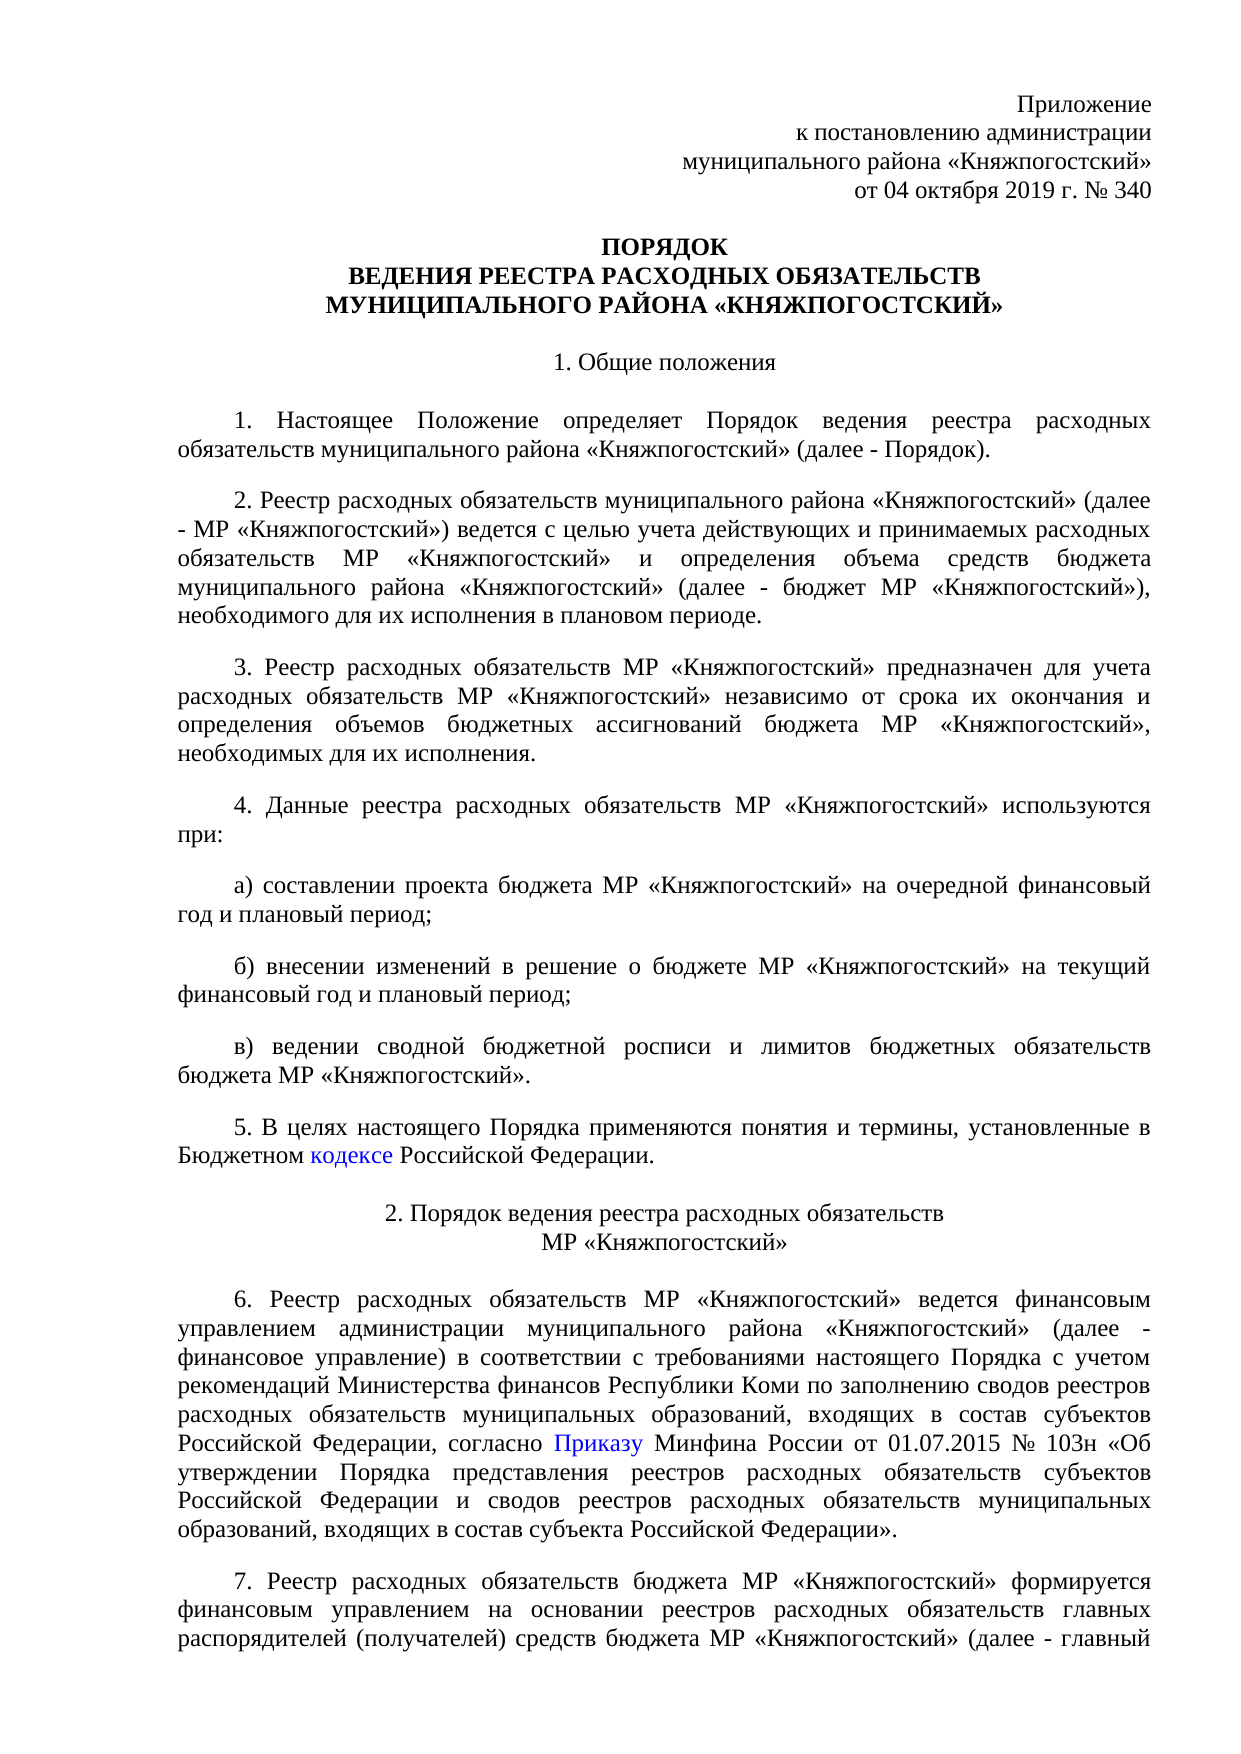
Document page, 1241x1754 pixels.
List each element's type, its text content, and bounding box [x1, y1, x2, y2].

text 6. Реестр расходных обязательств МР «Княжпогостский» ведется финансовым управлением администрации муниципального района «Княжпогостский» (далее - финансовое управление) в соответствии с требованиями настоящего Порядка с учетом рекомендаций Министерства финансов Республики Коми по заполнению сводов реестров расходных обязательств муниципальных образований, входящих в состав субъектов Российской Федерации, согласно Приказу Минфина России от 01.07.2015 № 103н «Об утверждении Порядка представления реестров расходных обязательств субъектов Российской Федерации и сводов реестров расходных обязательств муниципальных образований, входящих в состав субъекта Российской Федерации». [177, 1284, 1152, 1543]
title МУНИЦИПАЛЬНОГО РАЙОНА «КНЯЖПОГОСТСКИЙ» [177, 290, 1152, 319]
text 3. Реестр расходных обязательств МР «Княжпогостский» предназначен для учета расходных обязательств МР «Княжпогостский» независимо от срока их окончания и определения объемов бюджетных ассигнований бюджета МР «Княжпогостский», необходимых для их исполнения. [177, 652, 1152, 767]
text муниципального района «Княжпогостский» [177, 146, 1152, 175]
title ВЕДЕНИЯ РЕЕСТРА РАСХОДНЫХ ОБЯЗАТЕЛЬСТВ [177, 261, 1152, 290]
text а) составлении проекта бюджета МР «Княжпогостский» на очередной финансовый год и плановый период; [177, 870, 1152, 928]
text 5. В целях настоящего Порядка применяются понятия и термины, установленные в Бюджетном кодексе Российской Федерации. [177, 1112, 1152, 1169]
text Приложение [177, 89, 1152, 117]
text в) ведении сводной бюджетной росписи и лимитов бюджетных обязательств бюджета МР «Княжпогостский». [177, 1031, 1152, 1089]
text 1. Общие положения [177, 347, 1152, 376]
text МР «Княжпогостский» [177, 1227, 1152, 1255]
text 2. Порядок ведения реестра расходных обязательств [177, 1198, 1152, 1227]
text от 04 октября 2019 г. № 340 [177, 175, 1152, 204]
text б) внесении изменений в решение о бюджете МР «Княжпогостский» на текущий финансовый год и плановый период; [177, 951, 1152, 1008]
title ПОРЯДОК [177, 232, 1152, 261]
text 1. Настоящее Положение определяет Порядок ведения реестра расходных обязательств муниципального района «Княжпогостский» (далее - Порядок). [177, 405, 1152, 462]
text к постановлению администрации [177, 117, 1152, 146]
text 4. Данные реестра расходных обязательств МР «Княжпогостский» используются при: [177, 790, 1152, 847]
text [177, 1566, 1152, 1652]
text 2. Реестр расходных обязательств муниципального района «Княжпогостский» (далее - МР «Княжпогостский») ведется с целью учета действующих и принимаемых расходных обязательств МР «Княжпогостский» и определения объема средств бюджета муниципального района «Княжпогостский» (далее - бюджет МР «Княжпогостский»), необходимого для их исполнения в плановом периоде. [177, 485, 1152, 629]
